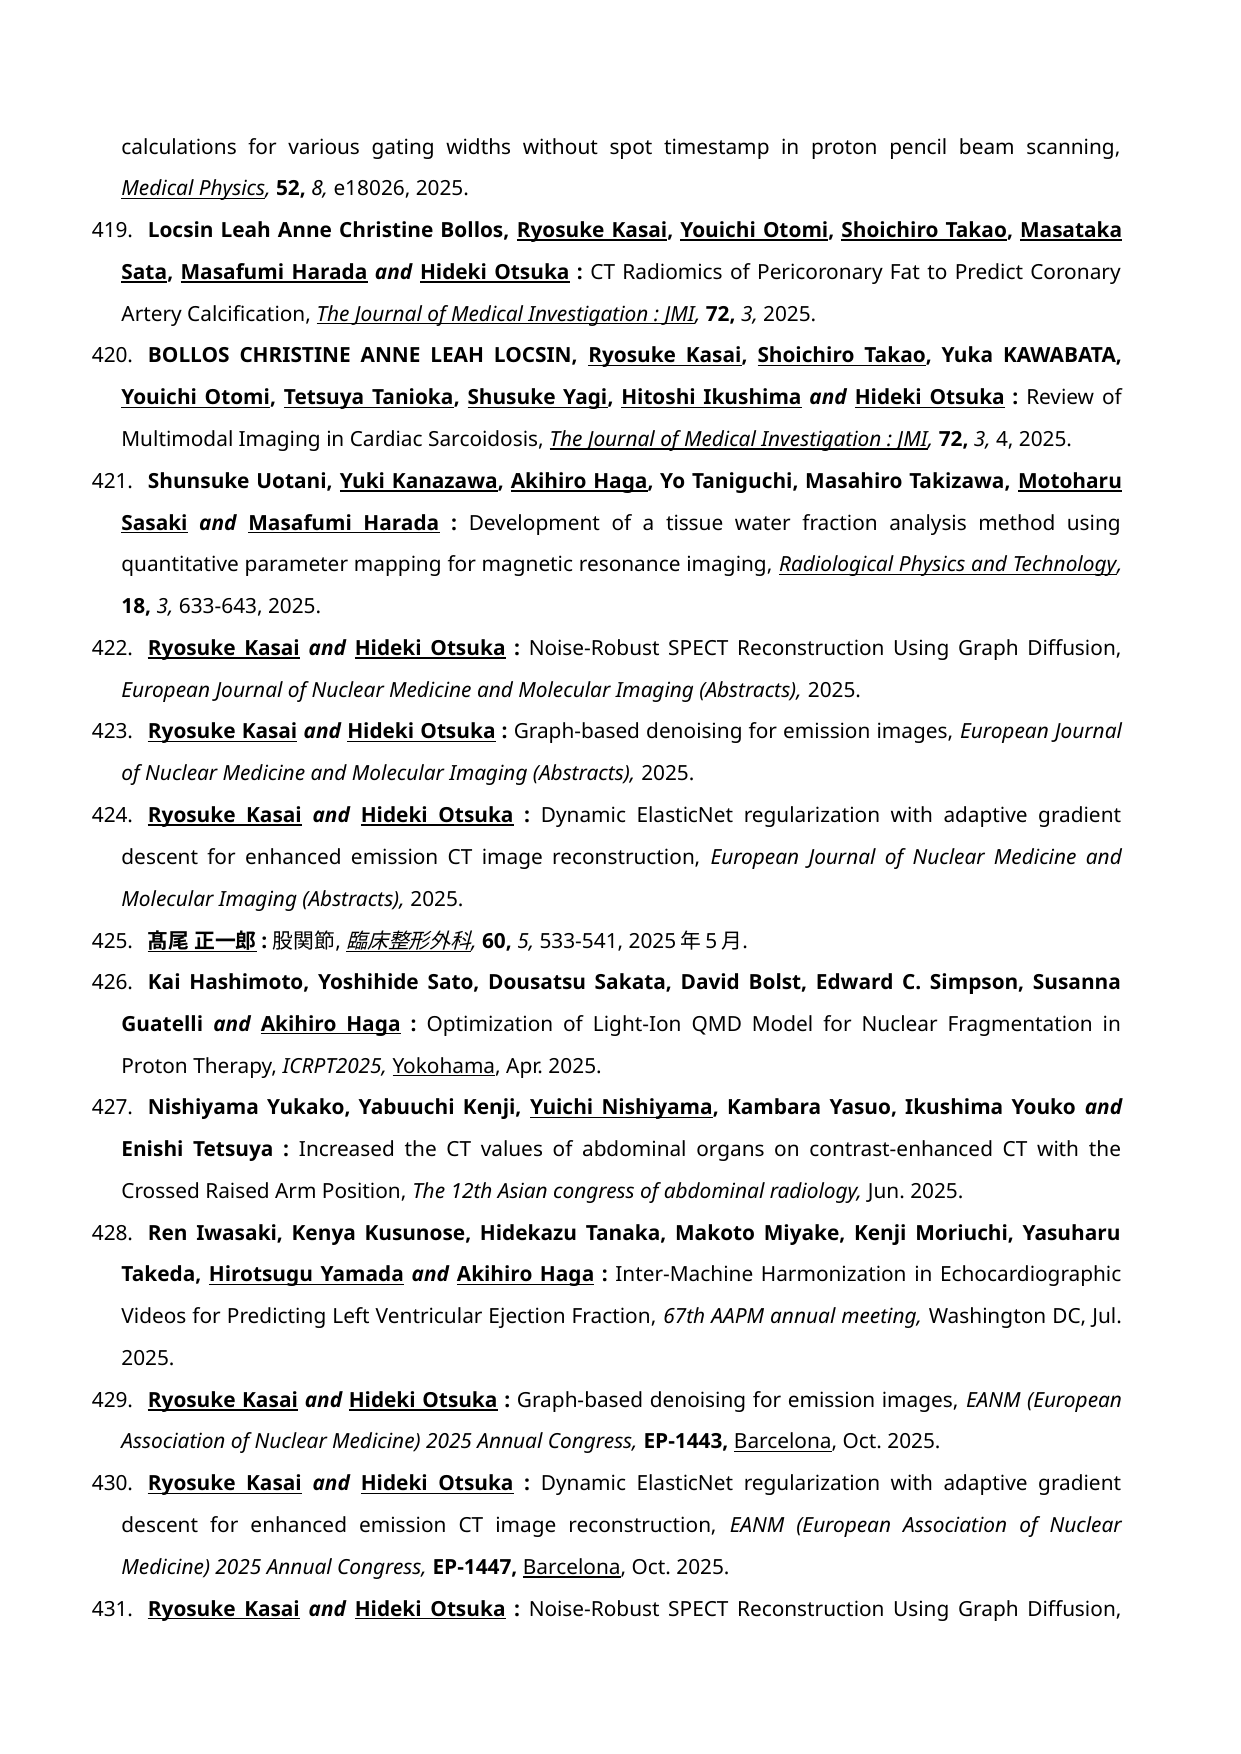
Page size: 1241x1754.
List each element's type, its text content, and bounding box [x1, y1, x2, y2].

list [92, 125, 1122, 209]
list Ryosuke Kasai and Hideki Otsuka : Dynamic ElasticNet regularization with adaptive gradient descent for enhanced emission CT image reconstruction, European Journal of Nuclear Medicine and Molecular Imaging (Abstracts), 2025. [92, 793, 1122, 919]
list Ryosuke Kasai and Hideki Otsuka : Graph-based denoising for emission images, European Journal of Nuclear Medicine and Molecular Imaging (Abstracts), 2025. [92, 710, 1122, 793]
list Shunsuke Uotani, Yuki Kanazawa, Akihiro Haga, Yo Taniguchi, Masahiro Takizawa, Motoharu Sasaki and Masafumi Harada : Development of a tissue water fraction analysis method using quantitative parameter mapping for magnetic resonance imaging, Radiological Physics and Technology, 18, 3, 633-643, 2025. [92, 459, 1122, 626]
list Ren Iwasaki, Kenya Kusunose, Hidekazu Tanaka, Makoto Miyake, Kenji Moriuchi, Yasuharu Takeda, Hirotsugu Yamada and Akihiro Haga : Inter-Machine Harmonization in Echocardiographic Videos for Predicting Left Ventricular Ejection Fraction, 67th AAPM annual meeting, Washington DC, Jul. 2025. [92, 1211, 1122, 1378]
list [92, 1587, 1122, 1629]
list Ryosuke Kasai and Hideki Otsuka : Dynamic ElasticNet regularization with adaptive gradient descent for enhanced emission CT image reconstruction, EANM (European Association of Nuclear Medicine) 2025 Annual Congress, EP-1447, Barcelona, Oct. 2025. [92, 1462, 1122, 1587]
list BOLLOS CHRISTINE ANNE LEAH LOCSIN, Ryosuke Kasai, Shoichiro Takao, Yuka KAWABATA, Youichi Otomi, Tetsuya Tanioka, Shusuke Yagi, Hitoshi Ikushima and Hideki Otsuka : Review of Multimodal Imaging in Cardiac Sarcoidosis, The Journal of Medical Investigation : JMI, 72, 3, 4, 2025. [92, 334, 1122, 459]
list Nishiyama Yukako, Yabuuchi Kenji, Yuichi Nishiyama, Kambara Yasuo, Ikushima Youko and Enishi Tetsuya : Increased the CT values of abdominal organs on contrast-enhanced CT with the Crossed Raised Arm Position, The 12th Asian congress of abdominal radiology, Jun. 2025. [92, 1086, 1122, 1211]
list Ryosuke Kasai and Hideki Otsuka : Noise-Robust SPECT Reconstruction Using Graph Diffusion, European Journal of Nuclear Medicine and Molecular Imaging (Abstracts), 2025. [92, 626, 1122, 710]
list Ryosuke Kasai and Hideki Otsuka : Graph-based denoising for emission images, EANM (European Association of Nuclear Medicine) 2025 Annual Congress, EP-1443, Barcelona, Oct. 2025. [92, 1378, 1122, 1462]
list Kai Hashimoto, Yoshihide Sato, Dousatsu Sakata, David Bolst, Edward C. Simpson, Susanna Guatelli and Akihiro Haga : Optimization of Light-Ion QMD Model for Nuclear Fragmentation in Proton Therapy, ICRPT2025, Yokohama, Apr. 2025. [92, 961, 1122, 1086]
list Locsin Leah Anne Christine Bollos, Ryosuke Kasai, Youichi Otomi, Shoichiro Takao, Masataka Sata, Masafumi Harada and Hideki Otsuka : CT Radiomics of Pericoronary Fat to Predict Coronary Artery Calcification, The Journal of Medical Investigation : JMI, 72, 3, 2025. [92, 209, 1122, 334]
list 髙尾 正一郎 : 股関節, 臨床整形外科, 60, 5, 533-541, 2025年5月. [92, 919, 1122, 961]
